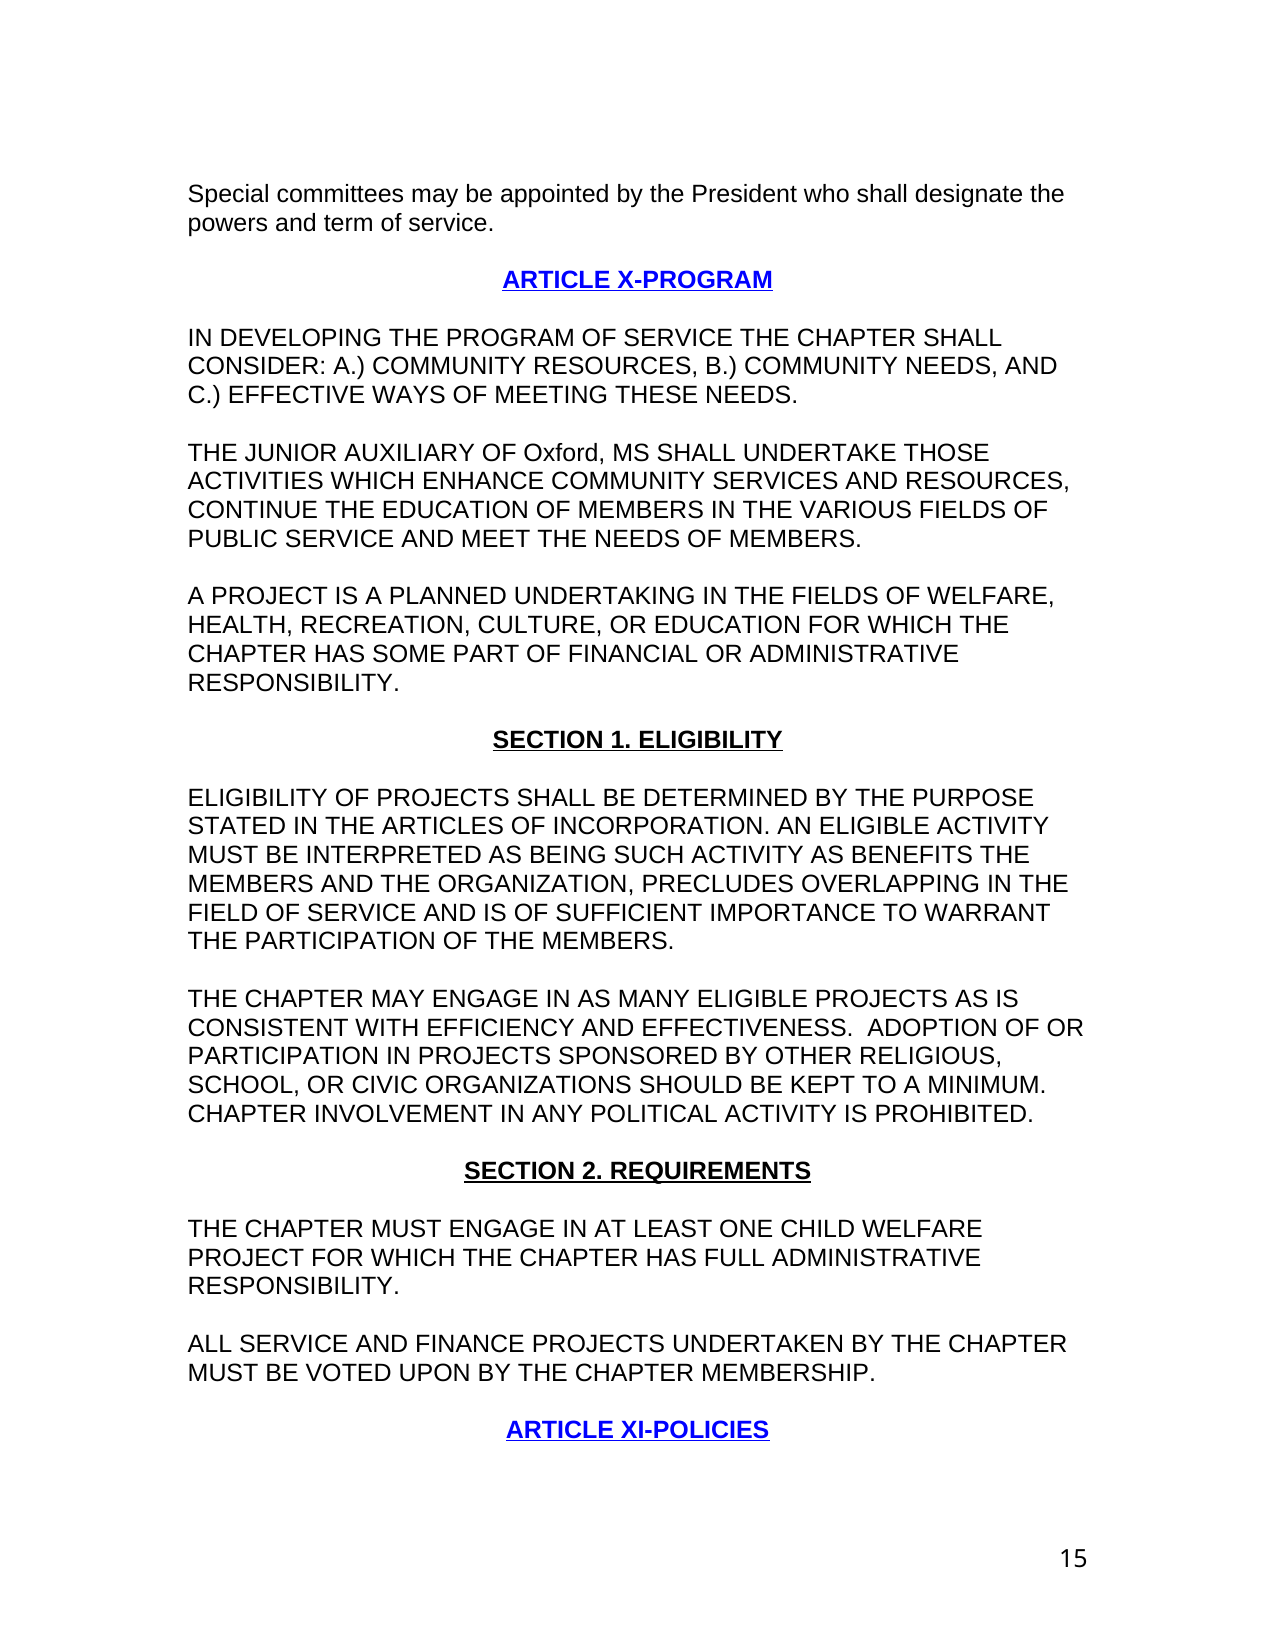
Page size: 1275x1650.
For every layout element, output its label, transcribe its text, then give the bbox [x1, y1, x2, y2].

text ELIGIBILITY OF PROJECTS SHALL BE DETERMINED BY THE PURPOSE STATED IN THE ARTICLES OF INCORPORATION. AN ELIGIBLE ACTIVITY MUST BE INTERPRETED AS BEING SUCH ACTIVITY AS BENEFITS THE MEMBERS AND THE ORGANIZATION, PRECLUDES OVERLAPPING IN THE FIELD OF SERVICE AND IS OF SUFFICIENT IMPORTANCE TO WARRANT THE PARTICIPATION OF THE MEMBERS. [187, 782, 1087, 955]
text SECTION 2. REQUIREMENTS [187, 1156, 1087, 1185]
text THE CHAPTER MUST ENGAGE IN AT LEAST ONE CHILD WELFARE PROJECT FOR WHICH THE CHAPTER HAS FULL ADMINISTRATIVE RESPONSIBILITY. [187, 1214, 1087, 1300]
text A PROJECT IS A PLANNED UNDERTAKING IN THE FIELDS OF WELFARE, HEALTH, RECREATION, CULTURE, OR EDUCATION FOR WHICH THE CHAPTER HAS SOME PART OF FINANCIAL OR ADMINISTRATIVE RESPONSIBILITY. [187, 581, 1087, 696]
text ARTICLE X-PROGRAM [187, 265, 1087, 294]
text THE JUNIOR AUXILIARY OF Oxford, MS SHALL UNDERTAKE THOSE ACTIVITIES WHICH ENHANCE COMMUNITY SERVICES AND RESOURCES, CONTINUE THE EDUCATION OF MEMBERS IN THE VARIOUS FIELDS OF PUBLIC SERVICE AND MEET THE NEEDS OF MEMBERS. [187, 437, 1087, 552]
text ALL SERVICE AND FINANCE PROJECTS UNDERTAKEN BY THE CHAPTER MUST BE VOTED UPON BY THE CHAPTER MEMBERSHIP. [187, 1329, 1087, 1386]
text THE CHAPTER MAY ENGAGE IN AS MANY ELIGIBLE PROJECTS AS IS CONSISTENT WITH EFFICIENCY AND EFFECTIVENESS. ADOPTION OF OR PARTICIPATION IN PROJECTS SPONSORED BY OTHER RELIGIOUS, SCHOOL, OR CIVIC ORGANIZATIONS SHOULD BE KEPT TO A MINIMUM. CHAPTER INVOLVEMENT IN ANY POLITICAL ACTIVITY IS PROHIBITED. [187, 984, 1087, 1127]
text SECTION 1. ELIGIBILITY [187, 725, 1087, 754]
text IN DEVELOPING THE PROGRAM OF SERVICE THE CHAPTER SHALL CONSIDER: A.) COMMUNITY RESOURCES, B.) COMMUNITY NEEDS, AND C.) EFFECTIVE WAYS OF MEETING THESE NEEDS. [187, 322, 1087, 409]
text Special committees may be appointed by the President who shall designate the powers and term of service. [187, 179, 1087, 236]
text ARTICLE XI-POLICIES [187, 1415, 1087, 1444]
